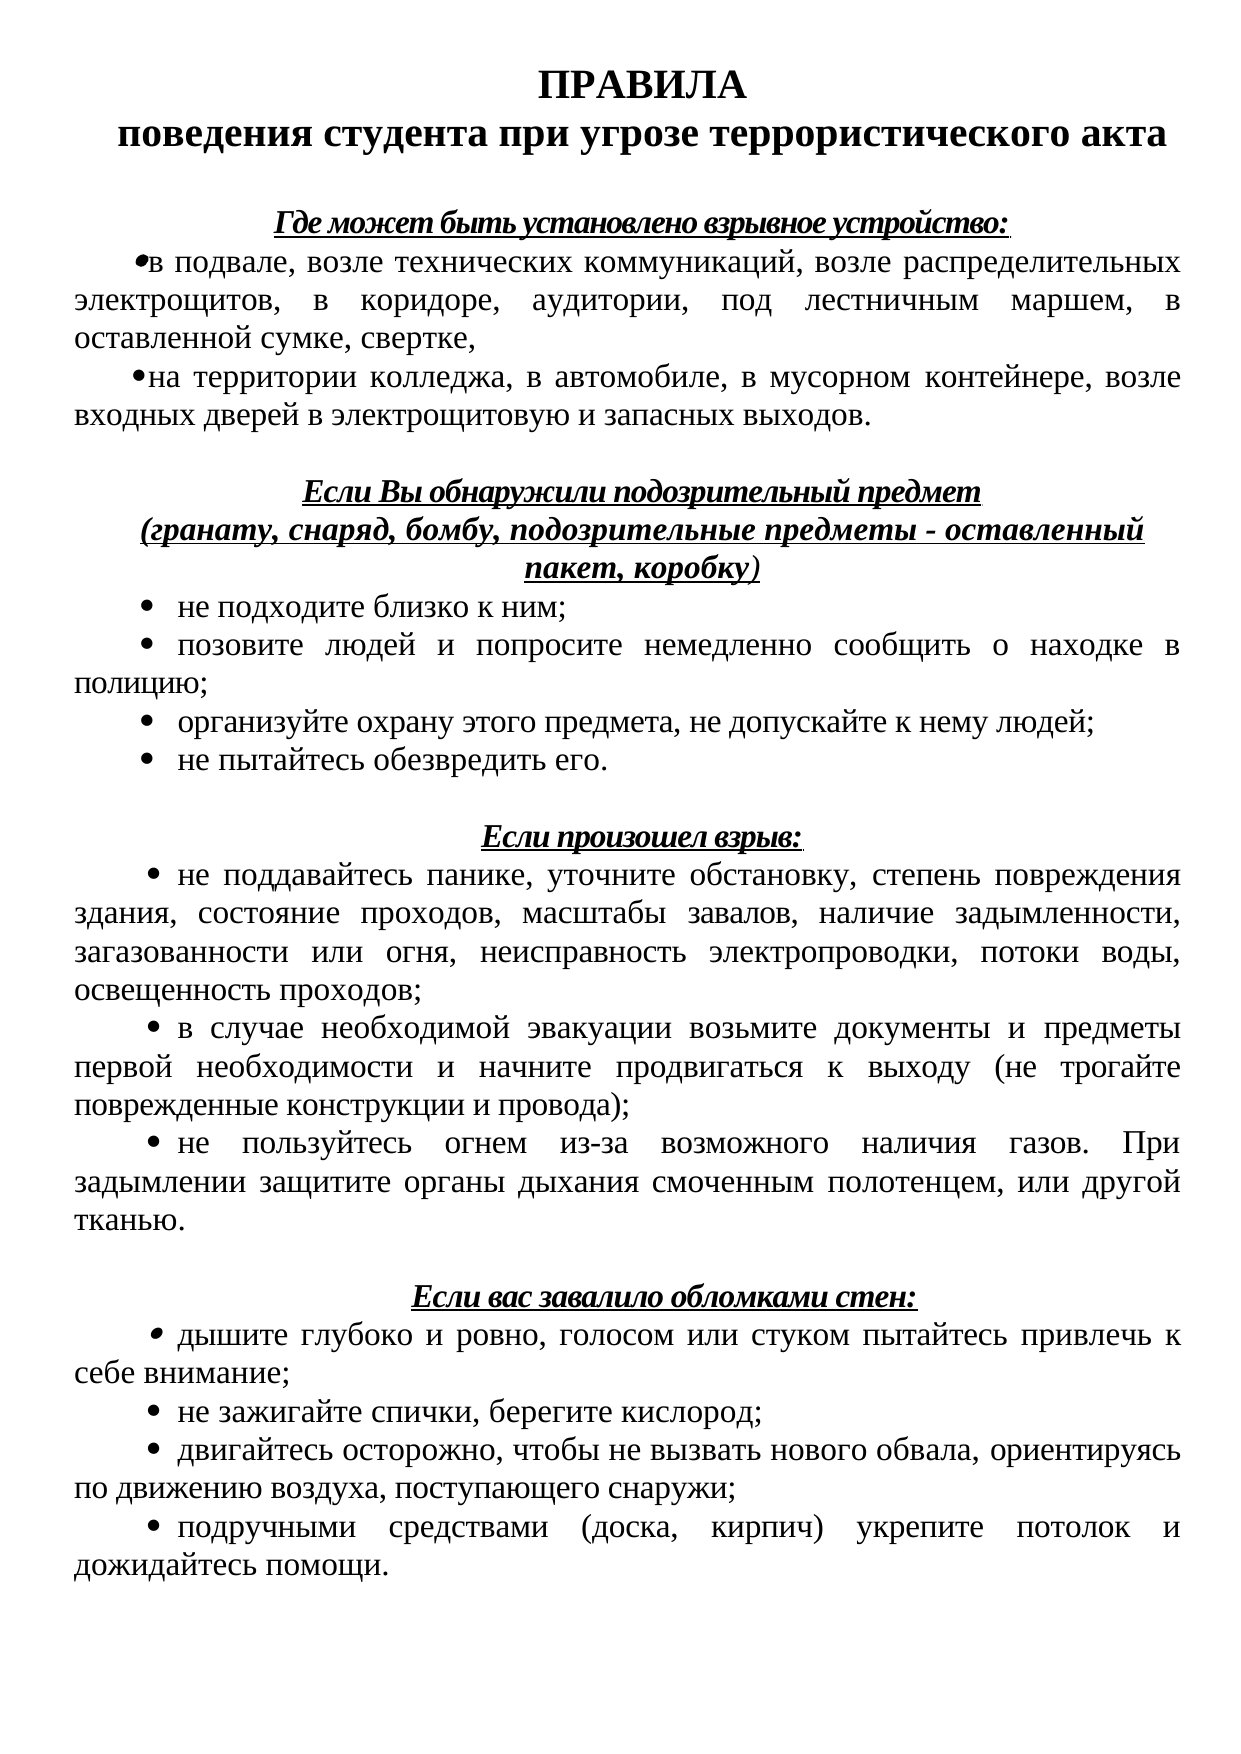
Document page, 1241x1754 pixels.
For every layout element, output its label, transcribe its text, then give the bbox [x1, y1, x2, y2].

list не поддавайтесь панике, уточните обстановку, степень повреждения здания, состояние проходов, масштабы завалов, наличие задымленности, загазованности или огня, неисправность электропроводки, потоки воды, освещенность проходов; [74, 854, 1181, 1008]
list организуйте охрану этого предмета, не допускайте к нему людей; [74, 701, 1181, 739]
text (гранату, снаряд, бомбу, подозрительные предметы - оставленный пакет, коробку) [103, 509, 1181, 586]
list не пользуйтесь огнем из-за возможного наличия газов. При задымлении защитите органы дыхания смоченным полотенцем, или другой тканью. [74, 1123, 1181, 1238]
text Где может быть установлено взрывное устройство: [103, 203, 1181, 241]
list на территории колледжа, в автомобиле, в мусорном контейнере, возле входных дверей в электрощитовую и запасных выходов. [74, 356, 1181, 433]
text Если вас завалило обломками стен: [74, 1276, 1181, 1314]
list дышите глубоко и ровно, голосом или стуком пытайтесь привлечь к себе внимание; [74, 1314, 1181, 1391]
text Если произошел взрыв: [103, 816, 1181, 854]
list не зажигайте спички, берегите кислород; [74, 1391, 1181, 1429]
text Если Вы обнаружили подозрительный предмет [103, 471, 1181, 509]
list не подходите близко к ним; [74, 586, 1181, 624]
list позовите людей и попросите немедленно сообщить о находке в полицию; [74, 624, 1181, 701]
list подручными средствами (доска, кирпич) укрепите потолок и дожидайтесь помощи. [74, 1506, 1181, 1583]
list в случае необходимой эвакуации возьмите документы и предметы первой необходимости и начните продвигаться к выходу (не трогайте поврежденные конструкции и провода); [74, 1008, 1181, 1123]
list не пытайтесь обезвредить его. [74, 739, 1181, 778]
text ПРАВИЛА [103, 59, 1181, 107]
text поведения студента при угрозе террористического акта [103, 107, 1181, 155]
list двигайтесь осторожно, чтобы не вызвать нового обвала, ориентируясь по движению воздуха, поступающего снаружи; [74, 1429, 1181, 1506]
list в подвале, возле технических коммуникаций, возле распределительных электрощитов, в коридоре, аудитории, под лестничным маршем, в оставленной сумке, свертке, [74, 241, 1181, 356]
